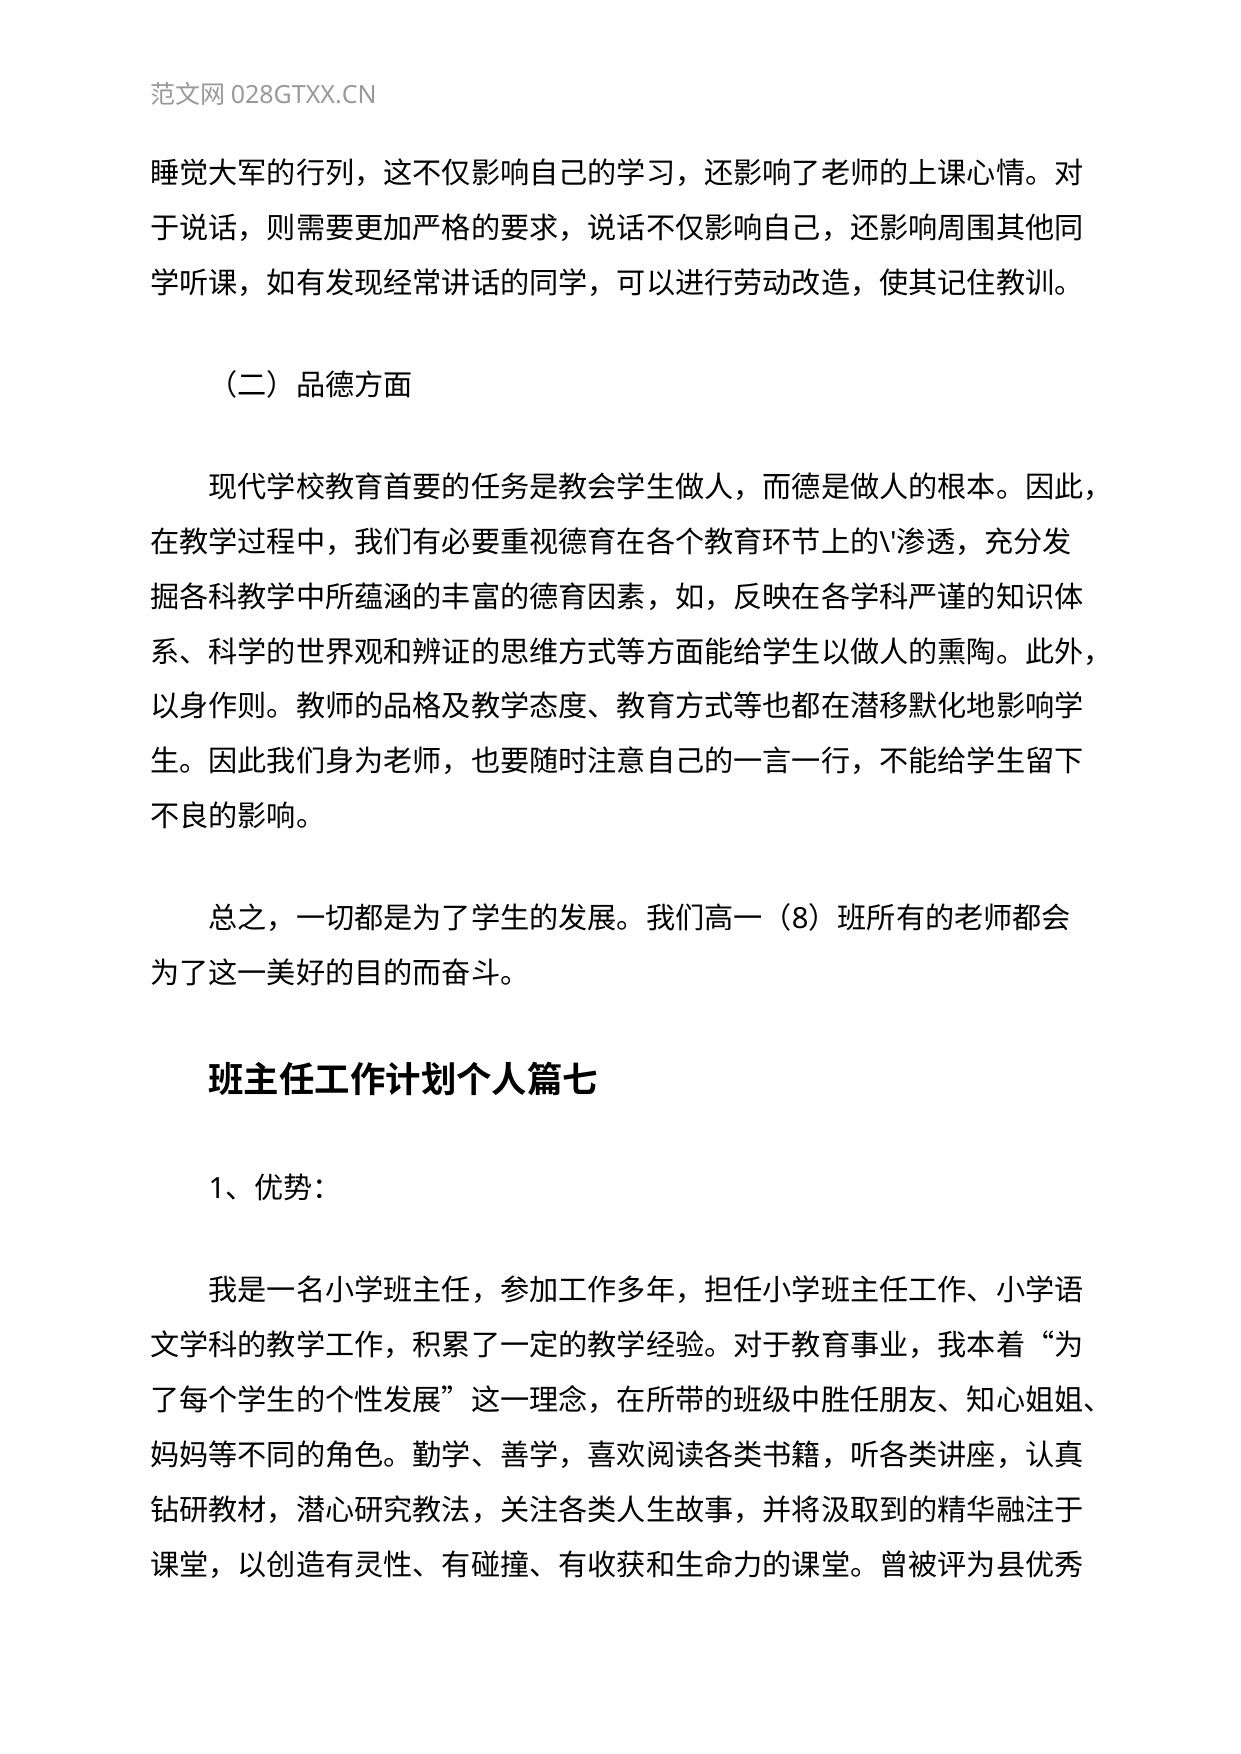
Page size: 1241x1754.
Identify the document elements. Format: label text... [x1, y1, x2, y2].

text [150, 1267, 1090, 1583]
text 现代学校教育首要的任务是教会学生做人，而德是做人的根本。因此，在教学过程中，我们有必要重视德育在各个教育环节上的\'渗透，充分发掘各科教学中所蕴涵的丰富的德育因素，如，反映在各学科严谨的知识体系、科学的世界观和辨证的思维方式等方面能给学生以做人的熏陶。此外，以身作则。教师的品格及教学态度、教育方式等也都在潜移默化地影响学生。因此我们身为老师，也要随时注意自己的一言一行，不能给学生留下不良的影响。 [150, 463, 1090, 835]
text 总之，一切都是为了学生的发展。我们高一（8）班所有的老师都会为了这一美好的目的而奋斗。 [150, 894, 1090, 992]
text （二）品德方面 [150, 362, 1090, 404]
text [150, 150, 1090, 302]
text 1、优势： [150, 1165, 1090, 1207]
text 班主任工作计划个人篇七 [150, 1051, 1090, 1103]
